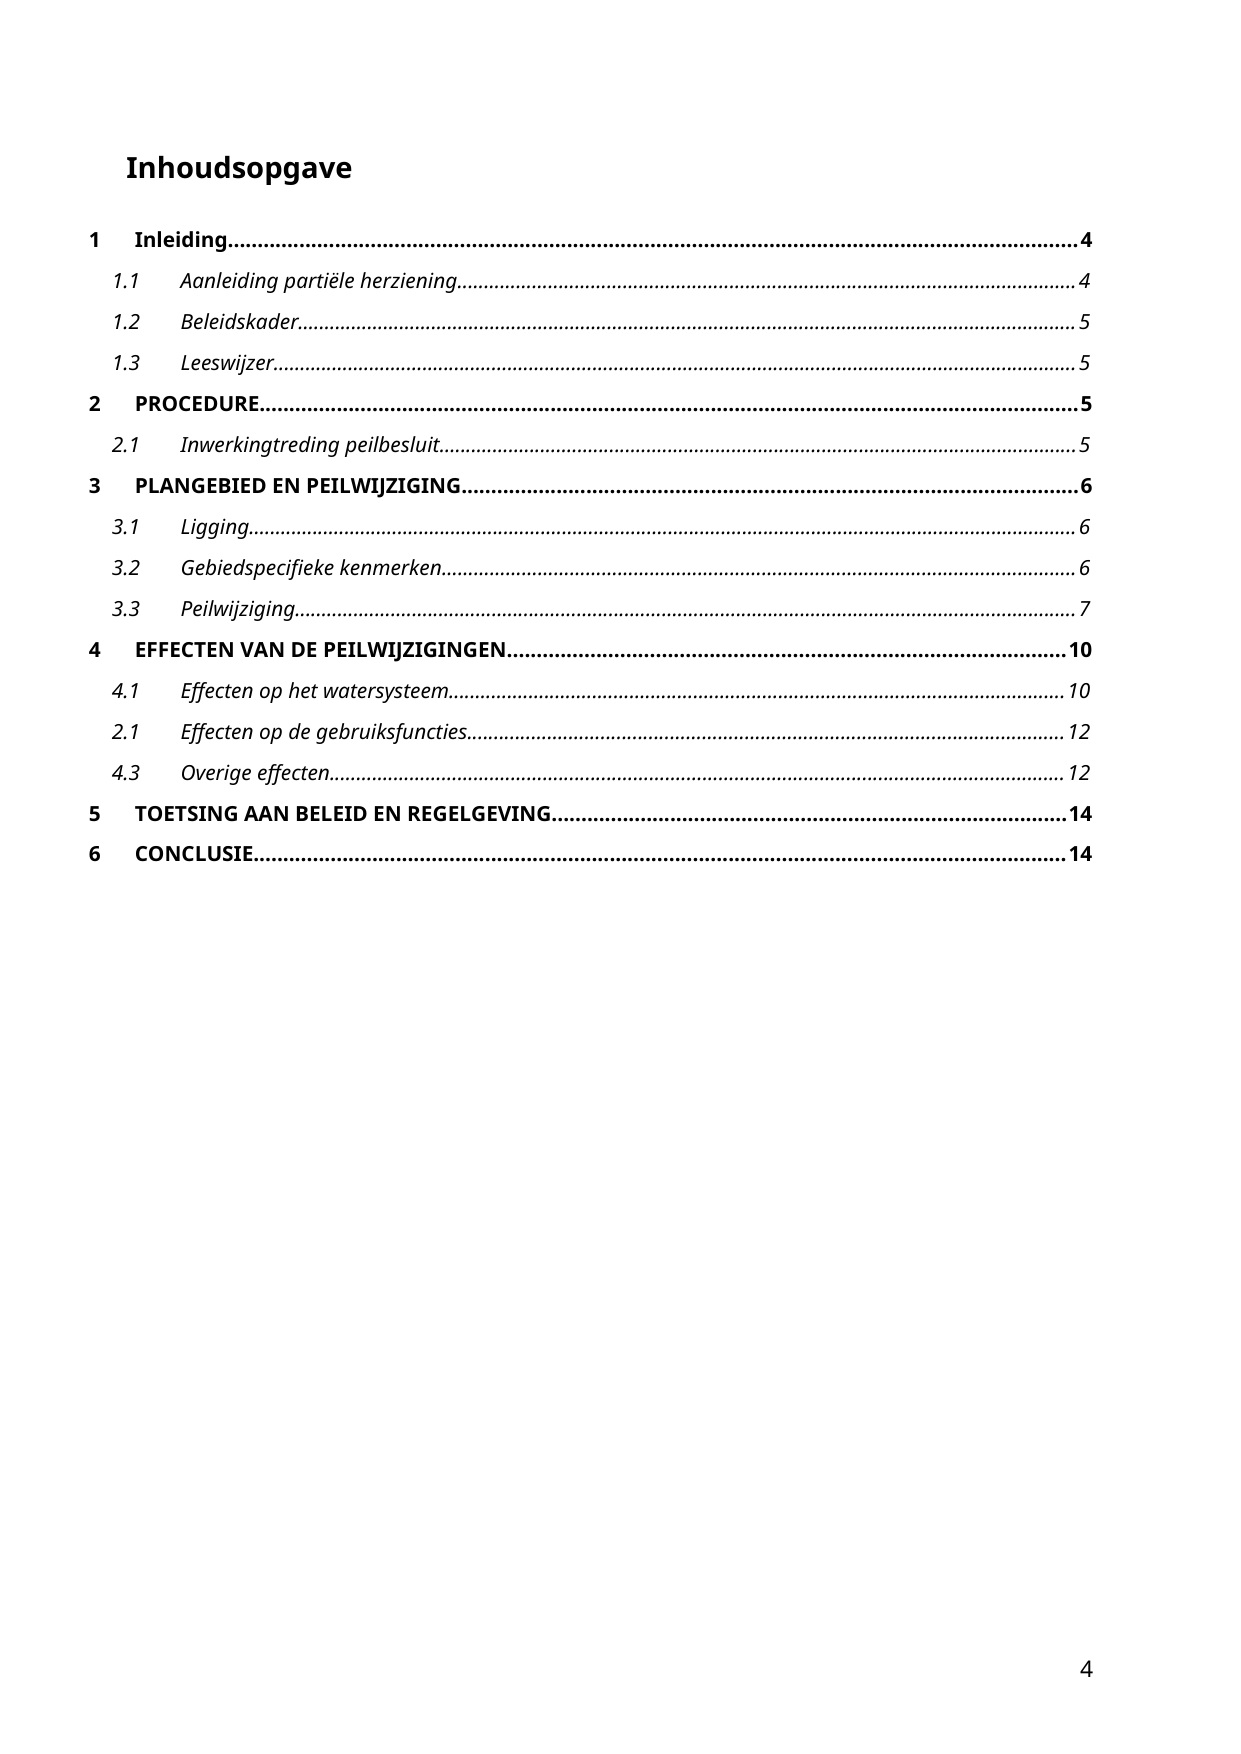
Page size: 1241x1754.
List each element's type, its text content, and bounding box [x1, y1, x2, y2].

text 2.1 Inwerkingtreding peilbesluit 5 [112, 430, 1093, 459]
text 1.3 Leeswijzer 5 [112, 348, 1093, 377]
text 1 Inleiding 4 [89, 226, 1093, 254]
text 6 CONCLUSIE 14 [89, 839, 1093, 868]
text Inhoudsopgave [126, 147, 1093, 213]
text 3.2 Gebiedspecifieke kenmerken 6 [112, 553, 1093, 581]
text 4.3 Overige effecten 12 [112, 758, 1093, 786]
text 1.1 Aanleiding partiële herziening 4 [112, 266, 1093, 295]
text 1.2 Beleidskader 5 [112, 307, 1093, 336]
text 3.1 Ligging 6 [112, 512, 1093, 541]
text 3 PLANGEBIED EN PEILWIJZIGING 6 [89, 471, 1093, 499]
text 3.3 Peilwijziging 7 [112, 594, 1093, 622]
text 4 EFFECTEN VAN DE PEILWIJZIGINGEN 10 [89, 635, 1093, 663]
text 2.1 Effecten op de gebruiksfuncties 12 [112, 717, 1093, 745]
text 5 TOETSING AAN BELEID EN REGELGEVING 14 [89, 799, 1093, 827]
text 2 PROCEDURE 5 [89, 389, 1093, 418]
text 4.1 Effecten op het watersysteem 10 [112, 676, 1093, 704]
